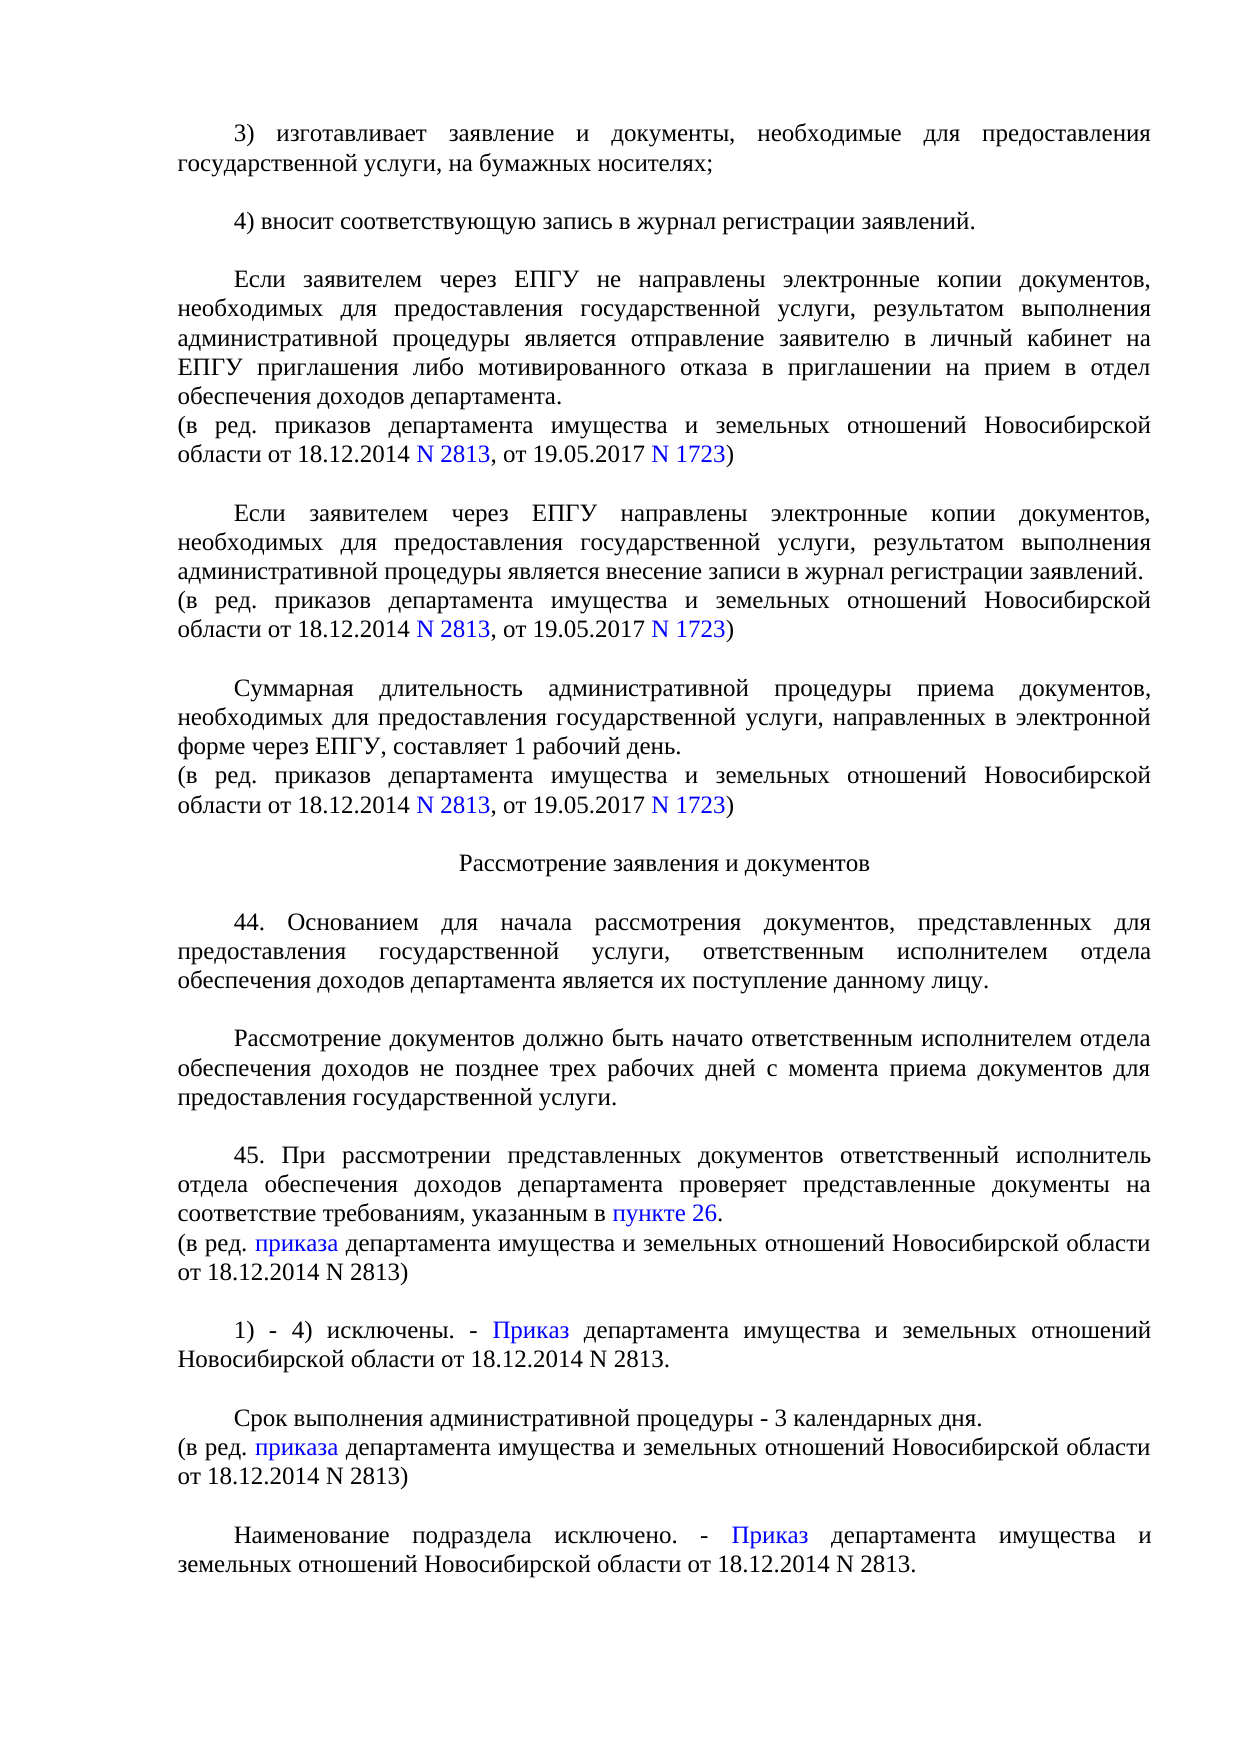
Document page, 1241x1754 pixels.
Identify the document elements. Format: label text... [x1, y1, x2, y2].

text 4) вносит соответствующую запись в журнал регистрации заявлений. [177, 206, 1152, 235]
text Если заявителем через ЕПГУ направлены электронные копии документов, необходимых для предоставления государственной услуги, результатом выполнения административной процедуры является внесение записи в журнал регистрации заявлений. [177, 497, 1152, 585]
text Рассмотрение документов должно быть начато ответственным исполнителем отдела обеспечения доходов не позднее трех рабочих дней с момента приема документов для предоставления государственной услуги. [177, 1023, 1152, 1111]
text (в ред. приказа департамента имущества и земельных отношений Новосибирской области от 18.12.2014 N 2813) [177, 1227, 1152, 1286]
text (в ред. приказов департамента имущества и земельных отношений Новосибирской области от 18.12.2014 N 2813, от 19.05.2017 N 1723) [177, 760, 1152, 818]
text Суммарная длительность административной процедуры приема документов, необходимых для предоставления государственной услуги, направленных в электронной форме через ЕПГУ, составляет 1 рабочий день. [177, 672, 1152, 760]
text 45. При рассмотрении представленных документов ответственный исполнитель отдела обеспечения доходов департамента проверяет представленные документы на соответствие требованиям, указанным в пункте 26. [177, 1140, 1152, 1227]
text 1) - 4) исключены. - Приказ департамента имущества и земельных отношений Новосибирской области от 18.12.2014 N 2813. [177, 1315, 1152, 1373]
text Если заявителем через ЕПГУ не направлены электронные копии документов, необходимых для предоставления государственной услуги, результатом выполнения административной процедуры является отправление заявителю в личный кабинет на ЕПГУ приглашения либо мотивированного отказа в приглашении на прием в отдел обеспечения доходов департамента. [177, 264, 1152, 410]
text (в ред. приказа департамента имущества и земельных отношений Новосибирской области от 18.12.2014 N 2813) [177, 1432, 1152, 1490]
text Наименование подраздела исключено. - Приказ департамента имущества и земельных отношений Новосибирской области от 18.12.2014 N 2813. [177, 1519, 1152, 1578]
text 44. Основанием для начала рассмотрения документов, представленных для предоставления государственной услуги, ответственным исполнителем отдела обеспечения доходов департамента является их поступление данному лицу. [177, 906, 1152, 994]
text (в ред. приказов департамента имущества и земельных отношений Новосибирской области от 18.12.2014 N 2813, от 19.05.2017 N 1723) [177, 410, 1152, 468]
text Срок выполнения административной процедуры - 3 календарных дня. [177, 1402, 1152, 1431]
text 3) изготавливает заявление и документы, необходимые для предоставления государственной услуги, на бумажных носителях; [177, 118, 1152, 176]
text Рассмотрение заявления и документов [177, 848, 1152, 877]
text (в ред. приказов департамента имущества и земельных отношений Новосибирской области от 18.12.2014 N 2813, от 19.05.2017 N 1723) [177, 585, 1152, 643]
